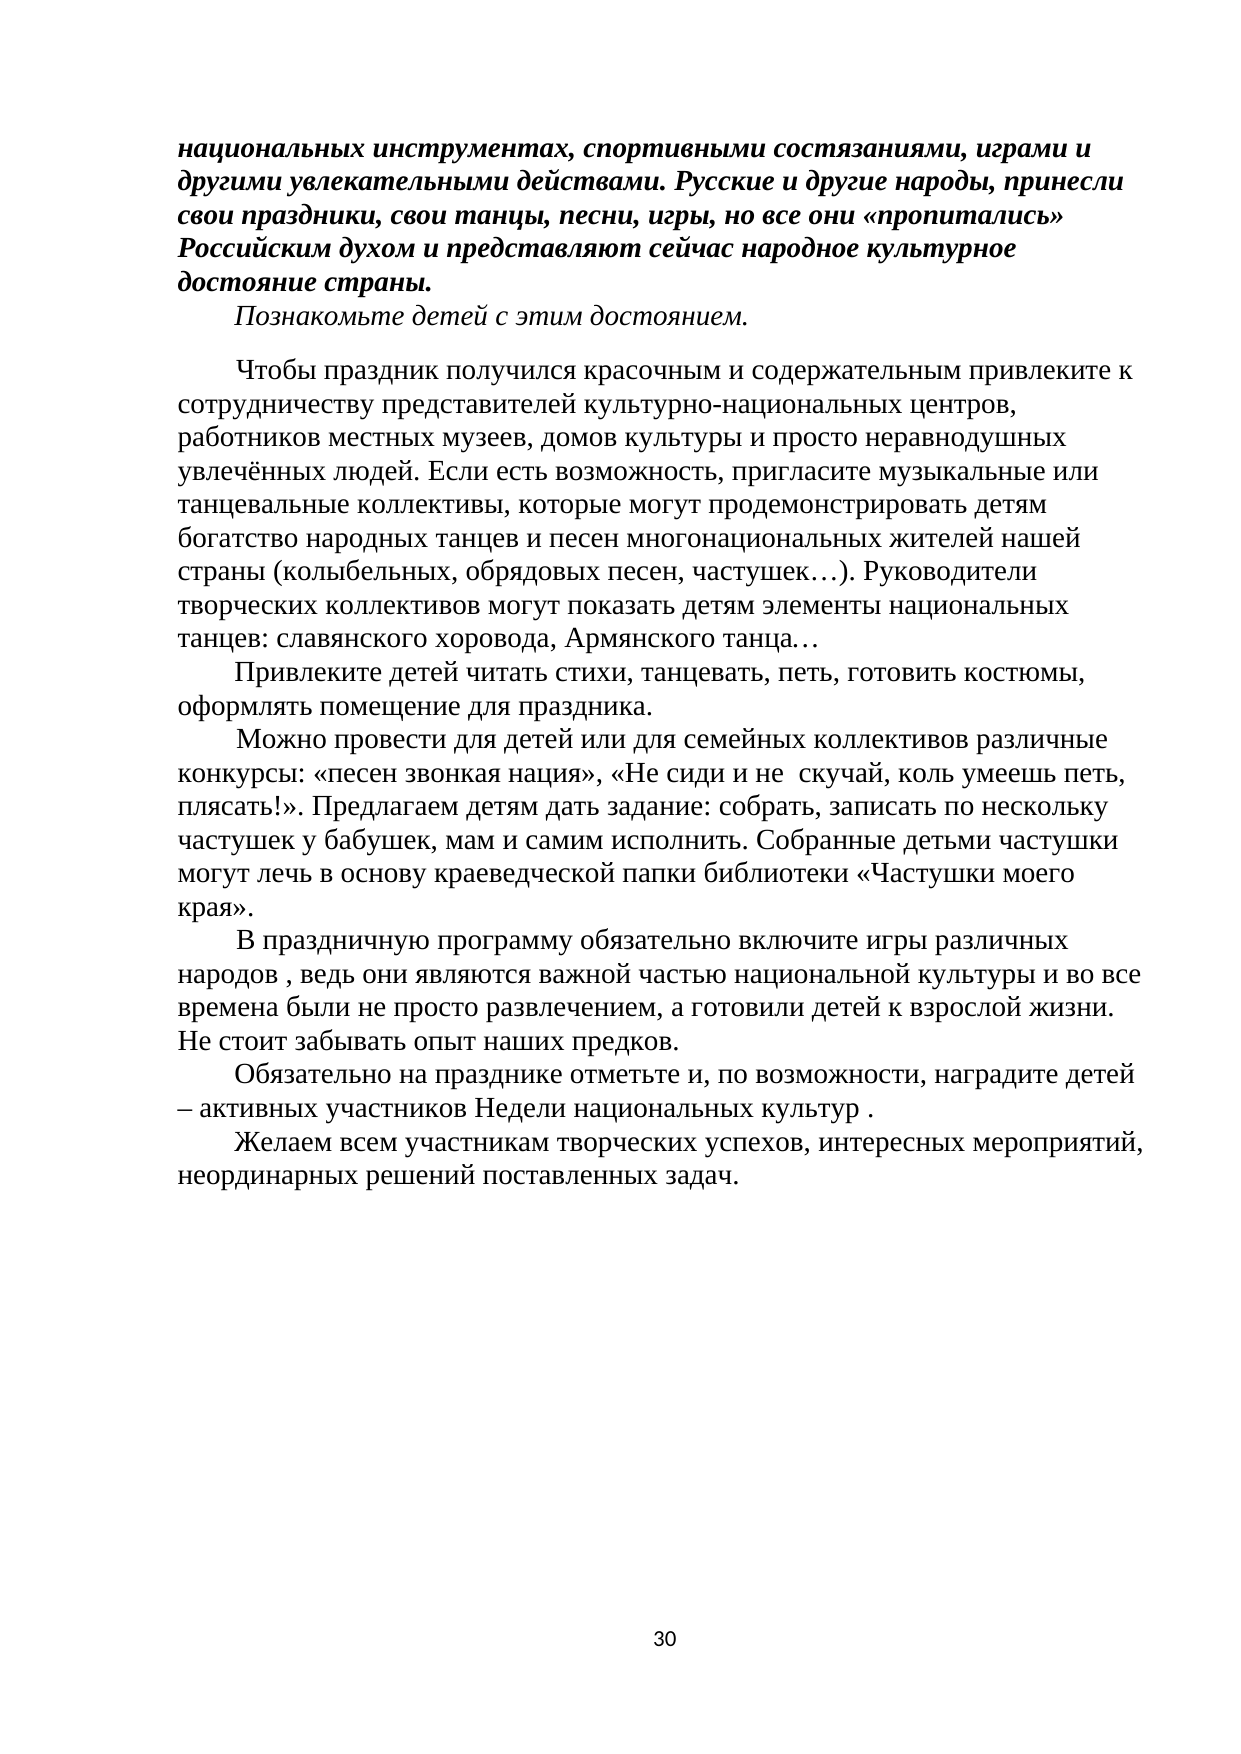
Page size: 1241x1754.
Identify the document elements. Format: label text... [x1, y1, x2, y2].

text В праздничную программу обязательно включите игры различных народов , ведь они являются важной частью национальной культуры и во все времена были не просто развлечением, а готовили детей к взрослой жизни. Не стоит забывать опыт наших предков. [177, 922, 1152, 1057]
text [177, 130, 1152, 298]
text Чтобы праздник получился красочным и содержательным привлеките к сотрудничеству представителей культурно-национальных центров, работников местных музеев, домов культуры и просто неравнодушных увлечённых людей. Если есть возможность, пригласите музыкальные или танцевальные коллективы, которые могут продемонстрировать детям богатство народных танцев и песен многонациональных жителей нашей страны (колыбельных, обрядовых песен, частушек…). Руководители творческих коллективов могут показать детям элементы национальных танцев: славянского хоровода, Армянского танца… [177, 352, 1152, 654]
text Привлеките детей читать стихи, танцевать, петь, готовить костюмы, оформлять помещение для праздника. [177, 654, 1152, 721]
text Познакомьте детей с этим достоянием. [177, 298, 1152, 331]
text Обязательно на празднике отметьте и, по возможности, наградите детей – активных участников Недели национальных культур . [177, 1057, 1152, 1124]
text Желаем всем участникам творческих успехов, интересных мероприятий, неординарных решений поставленных задач. [177, 1124, 1152, 1191]
text Можно провести для детей или для семейных коллективов различные конкурсы: «песен звонкая нация», «Не сиди и не скучай, коль умеешь петь, плясать!». Предлагаем детям дать задание: собрать, записать по нескольку частушек у бабушек, мам и самим исполнить. Собранные детьми частушки могут лечь в основу краеведческой папки библиотеки «Частушки моего края». [177, 721, 1152, 922]
